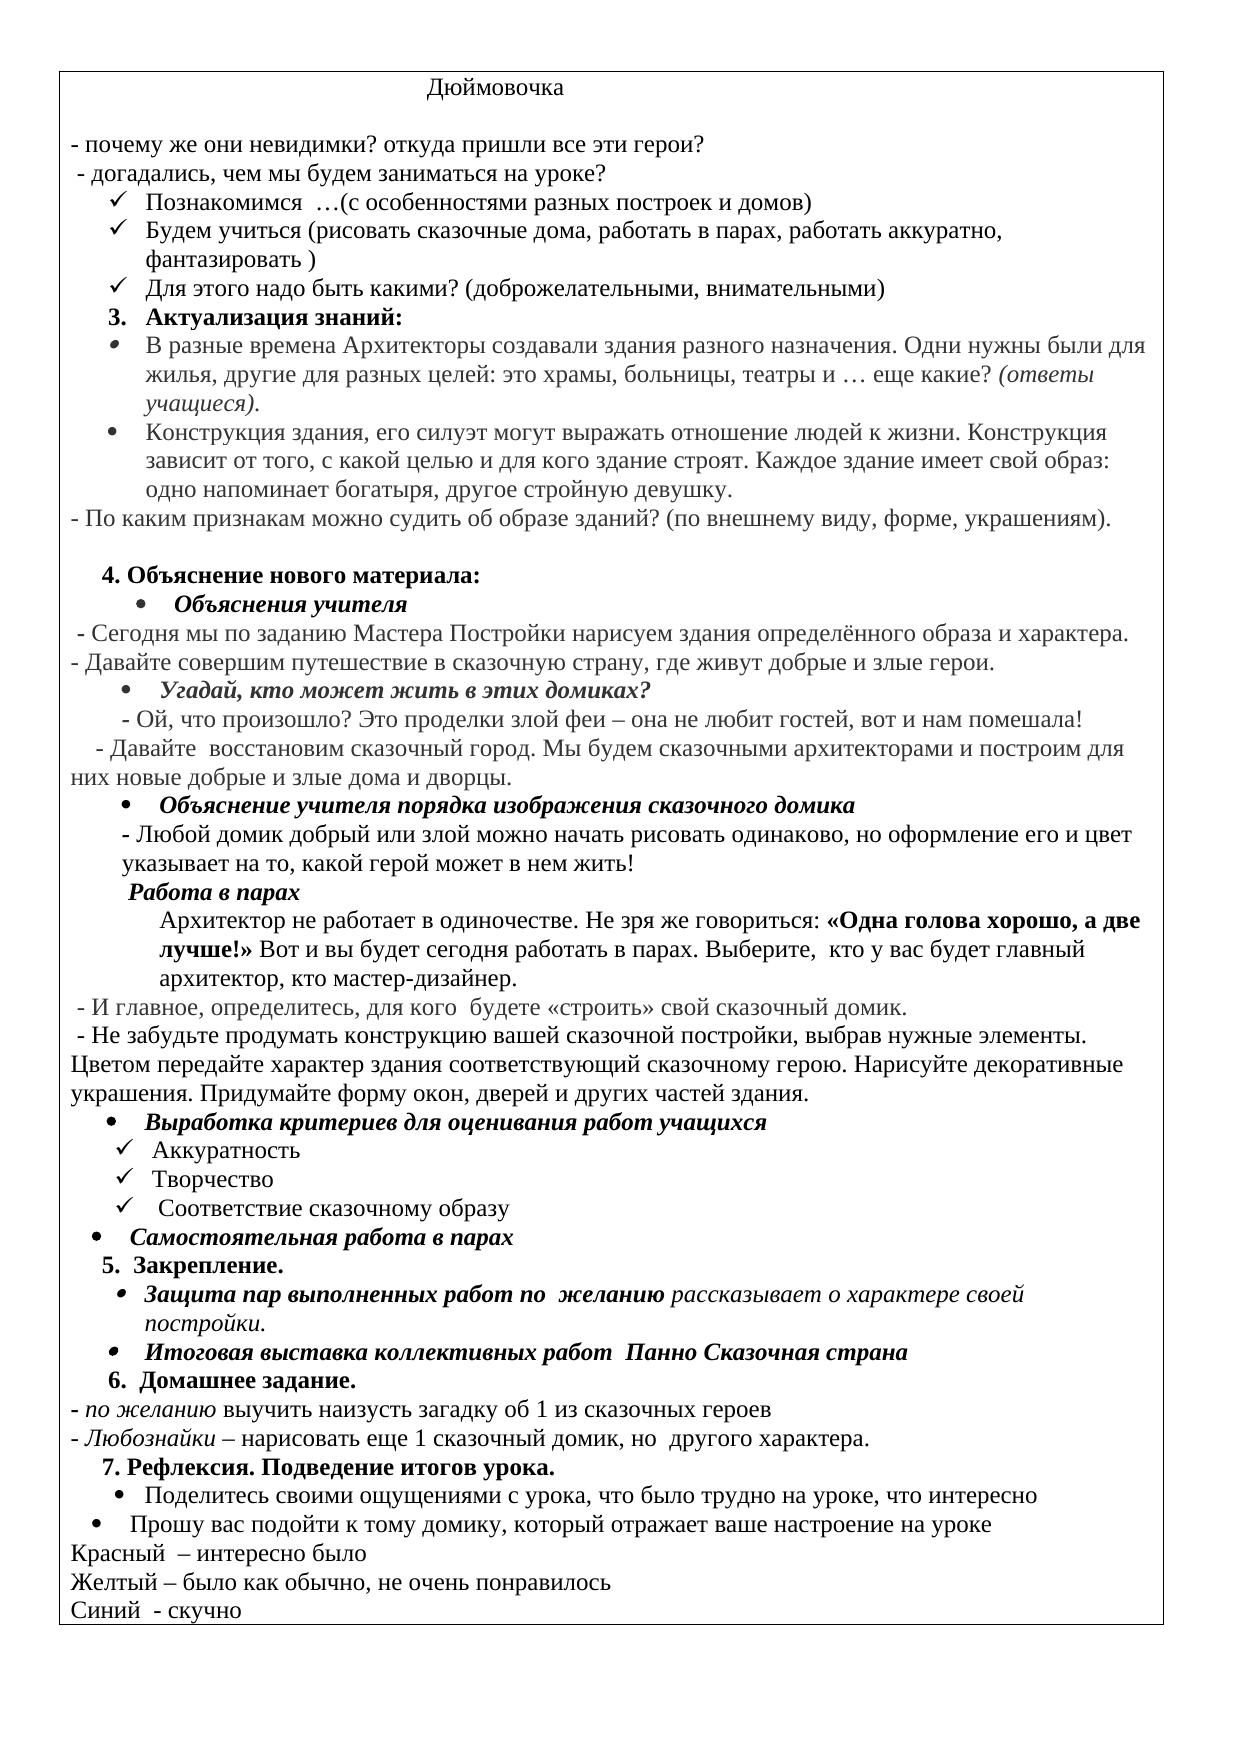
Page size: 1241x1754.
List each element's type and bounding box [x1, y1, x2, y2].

table_cell [60, 72, 1163, 1624]
